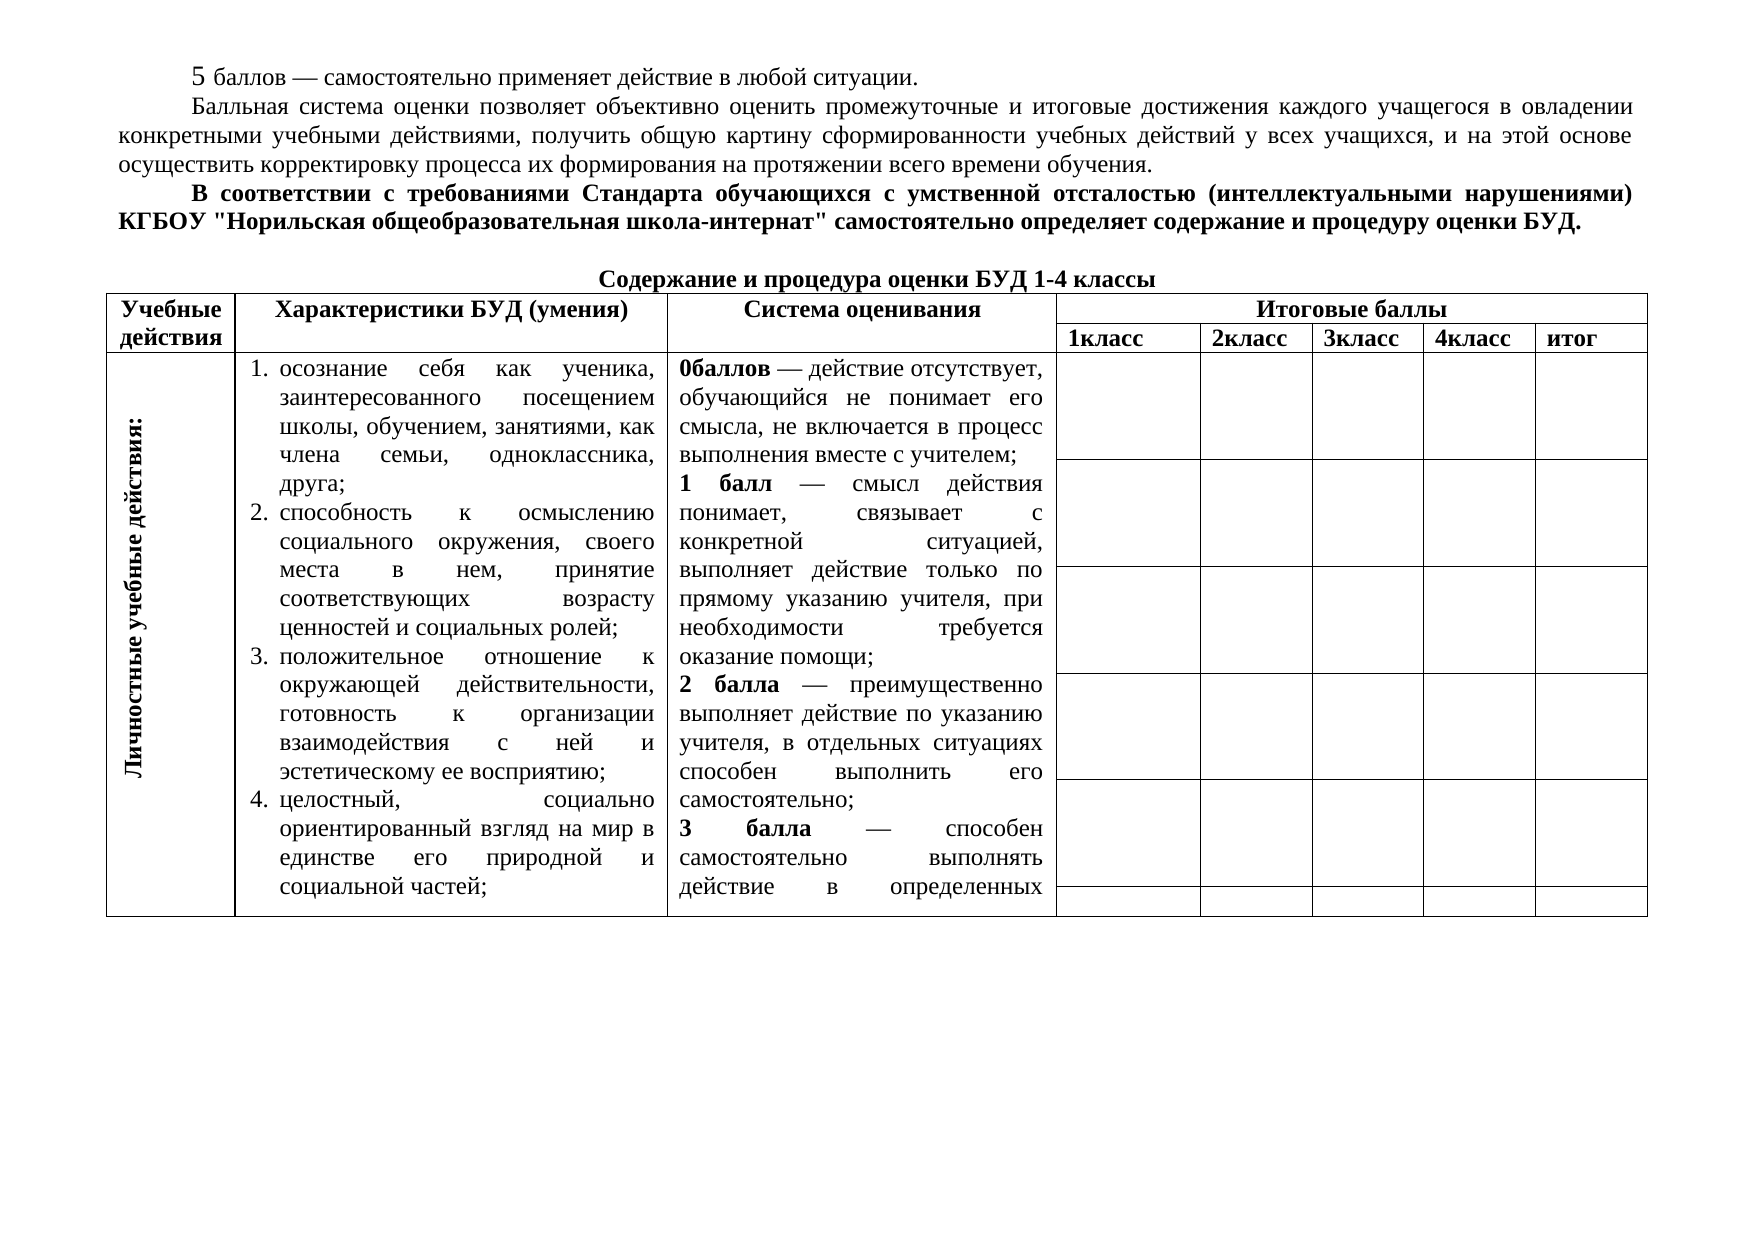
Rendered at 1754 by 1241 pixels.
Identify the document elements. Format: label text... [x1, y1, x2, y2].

table_header Итоговые баллы [1057, 294, 1647, 322]
table_header Характеристики БУД (умения) [236, 294, 667, 352]
table_cell [1536, 887, 1647, 916]
table_cell [1057, 353, 1200, 459]
table_cell 2класс [1201, 324, 1312, 352]
table_cell [1201, 567, 1312, 672]
table_cell 3класс [1313, 324, 1423, 352]
table_cell [1424, 353, 1535, 459]
table_cell [1057, 674, 1200, 779]
table_cell [1201, 780, 1312, 886]
table_cell [1536, 567, 1647, 672]
table_cell [1313, 460, 1423, 566]
table_cell [1424, 887, 1535, 916]
table_cell [1201, 887, 1312, 916]
table_cell [1313, 887, 1423, 916]
table_header Система оценивания [668, 294, 1056, 352]
table_header Учебные действия [107, 294, 234, 352]
table_cell 1класс [1057, 324, 1200, 352]
table_cell [1201, 353, 1312, 459]
table_cell 0баллов — действие отсутствует, обучающийся не понимает его смысла, не включается в процесс выполнения вместе с учителем; 1 балл — смысл действия понимает, связывает с конкретной ситуацией, выполняет действие только по прямому указанию учителя, при необходимости требуется оказание помощи; 2 балла — преимущественно выполняет действие по указанию учителя, в отдельных ситуациях способен выполнить его самостоятельно; 3 балла — способен самостоятельно выполнять действие в определенных ситуациях, нередко допускает ошибки, которые исправляет по прямому указанию учителя; 4 балла — способен самостоятельно применять действие, но иногда допускает ошибки, которые исправляет по замечанию учителя; 5баллов — самостоятельно применяет действие в любой ситуации. [668, 353, 1056, 916]
table_cell [1424, 567, 1535, 672]
table_cell [1313, 674, 1423, 779]
table_cell осознание себя как ученика, заинтересованного посещением школы, обучением, занятиями, как члена семьи, одноклассника, друга; способность к осмыслению социального окружения, своего места в нем, принятие соответствующих возрасту ценностей и социальных ролей; положительное отношение к окружающей действительности, готовность к организации взаимодействия с ней и эстетическому ее восприятию; целостный, социально ориентированный взгляд на мир в единстве его природной и социальной частей; самостоятельность в выполнении учебных заданий, поручений, договоренностей; понимание личной ответственности за свои поступки на основе представлений об этических нормах и правилах поведения в современном обществе; готовность к безопасному и бережному поведению в природе и обществе. [236, 353, 667, 916]
table_cell [1424, 780, 1535, 886]
table_cell [1057, 460, 1200, 566]
table_cell [1313, 567, 1423, 672]
text Балльная система оценки позволяет объективно оценить промежуточные и итоговые достижения каждого учащегося в овладении конкретными учебными действиями, получить общую картину сформированности учебных действий у всех учащихся, и на этой основе осуществить корректировку процесса их формирования на протяжении всего времени обучения. [118, 91, 1634, 178]
table_cell [1313, 780, 1423, 886]
table_cell 4класс [1424, 324, 1535, 352]
table_cell [1424, 674, 1535, 779]
table_cell Личностные учебные действия: [107, 353, 234, 916]
table_cell итог [1536, 324, 1647, 352]
table_cell [1536, 460, 1647, 566]
table_cell [1201, 674, 1312, 779]
table_cell [1536, 674, 1647, 779]
table_cell [1057, 780, 1200, 886]
table_cell [1536, 780, 1647, 886]
table_cell [1536, 353, 1647, 459]
table_cell [1424, 460, 1535, 566]
list баллов — самостоятельно применяет действие в любой ситуации. [118, 59, 1636, 91]
table_cell [1057, 567, 1200, 672]
table_cell [1057, 887, 1200, 916]
table_cell [1201, 460, 1312, 566]
text В соответствии с требованиями Стандарта обучающихся с умственной отсталостью (интеллектуальными нарушениями) КГБОУ "Норильская общеобразовательная школа-интернат" самостоятельно определяет содержание и процедуру оценки БУД. [118, 178, 1634, 235]
text Содержание и процедура оценки БУД 1-4 классы [118, 264, 1636, 293]
table_cell [1313, 353, 1423, 459]
